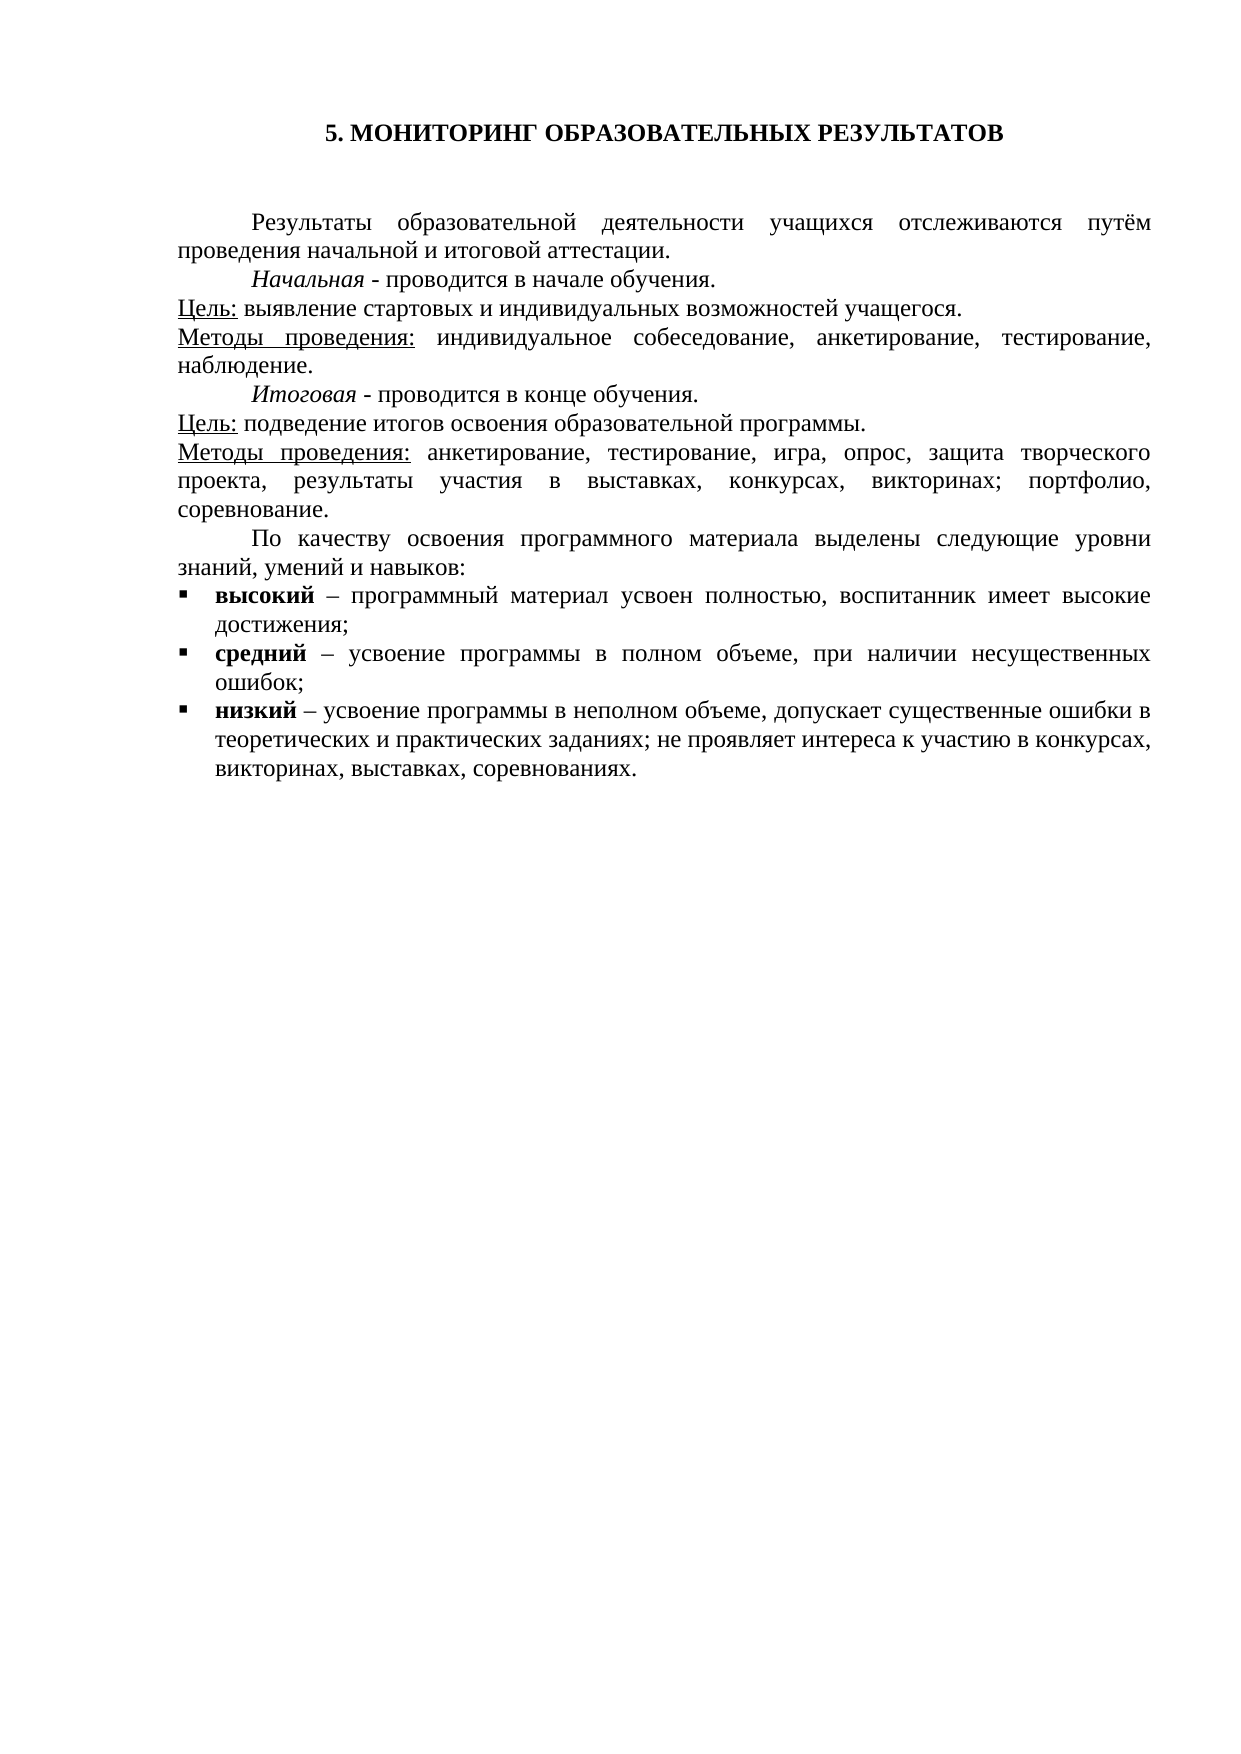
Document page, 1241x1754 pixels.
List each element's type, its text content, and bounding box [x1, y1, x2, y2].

text 5. МОНИТОРИНГ ОБРАЗОВАТЕЛЬНЫХ РЕЗУЛЬТАТОВ [177, 118, 1152, 147]
list средний – усвоение программы в полном объеме, при наличии несущественных ошибок; [177, 638, 1152, 696]
text Цель: выявление стартовых и индивидуальных возможностей учащегося. [177, 293, 1152, 322]
list высокий – программный материал усвоен полностью, воспитанник имеет высокие достижения; [177, 581, 1152, 638]
text Методы проведения: анкетирование, тестирование, игра, опрос, защита творческого проекта, результаты участия в выставках, конкурсах, викторинах; портфолио, соревнование. [177, 437, 1152, 523]
text Результаты образовательной деятельности учащихся отслеживаются путём проведения начальной и итоговой аттестации. [177, 207, 1152, 264]
list низкий – усвоение программы в неполном объеме, допускает существенные ошибки в теоретических и практических заданиях; не проявляет интереса к участию в конкурсах, викторинах, выставках, соревнованиях. [177, 696, 1152, 782]
text Итоговая - проводится в конце обучения. [177, 379, 1152, 408]
text Начальная - проводится в начале обучения. [177, 264, 1152, 293]
text Цель: подведение итогов освоения образовательной программы. [177, 408, 1152, 437]
text Методы проведения: индивидуальное собеседование, анкетирование, тестирование, наблюдение. [177, 322, 1152, 379]
text По качеству освоения программного материала выделены следующие уровни знаний, умений и навыков: [177, 523, 1152, 581]
